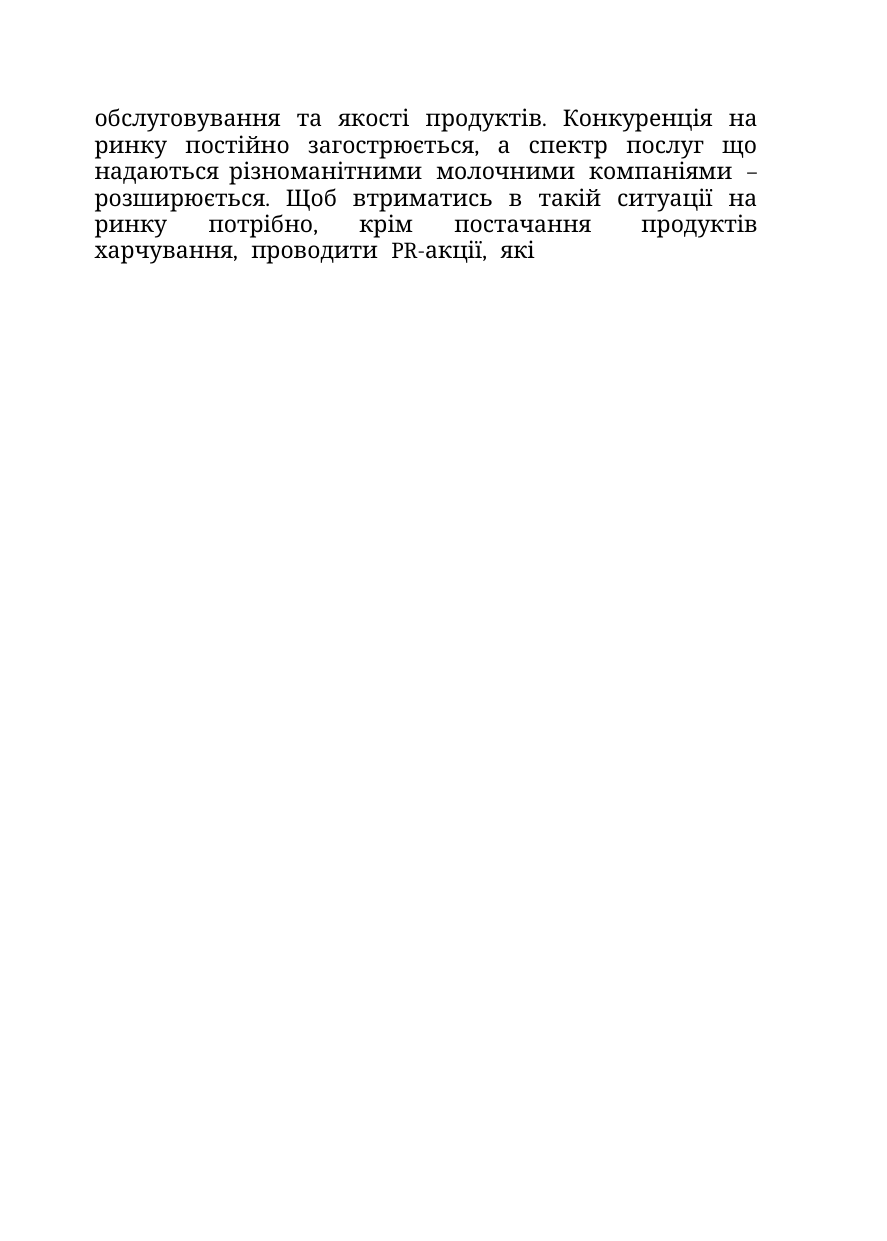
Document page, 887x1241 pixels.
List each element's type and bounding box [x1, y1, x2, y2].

text [94, 106, 758, 264]
